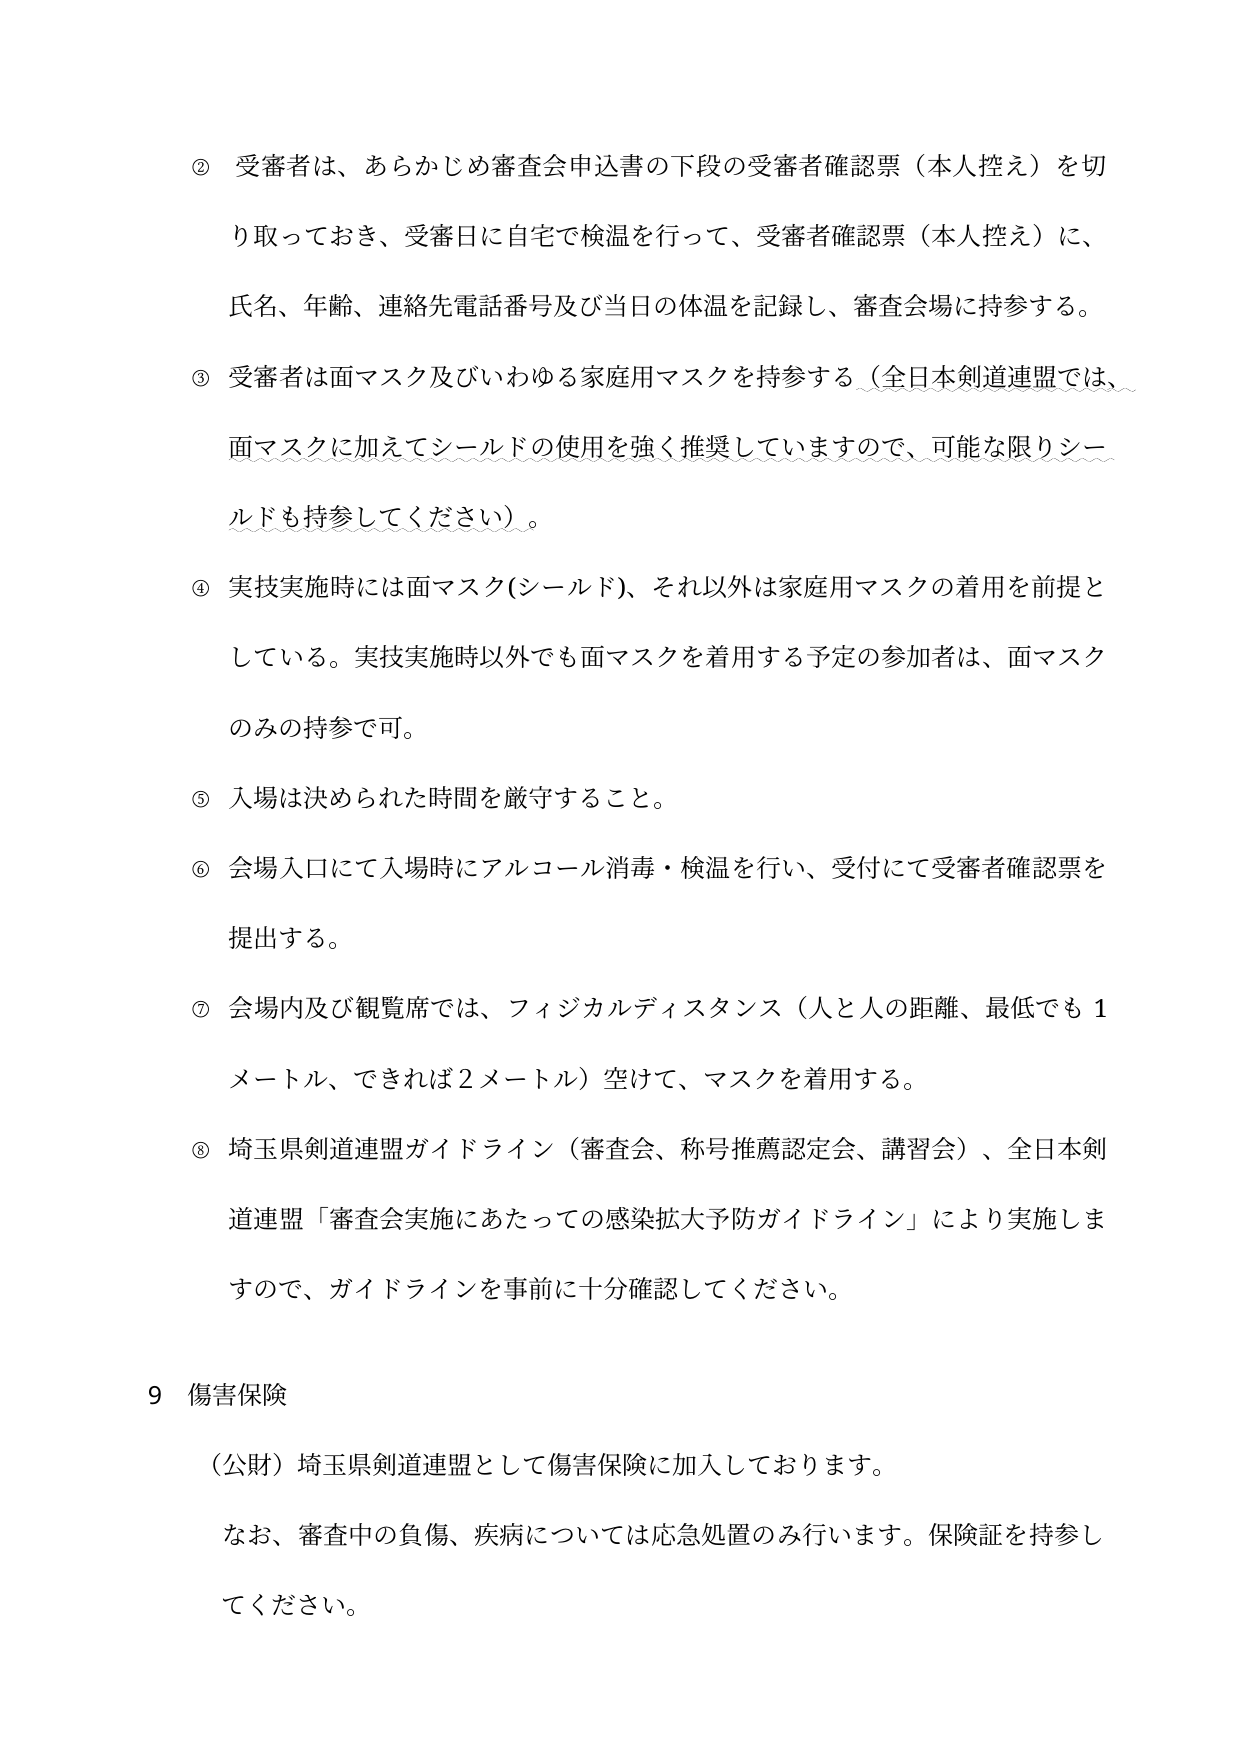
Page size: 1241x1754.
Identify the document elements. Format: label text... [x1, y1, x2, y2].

list 受審者は面マスク及びいわゆる家庭用マスクを持参する（全日本剣道連盟では、面マスクに加えてシールドの使用を強く推奨していますので、可能な限りシールドも持参してください）。 [191, 340, 1107, 551]
list 会場入口にて入場時にアルコール消毒・検温を行い、受付にて受審者確認票を提出する。 [191, 832, 1107, 972]
text （公財）埼玉県剣道連盟として傷害保険に加入しております。 [148, 1428, 1107, 1499]
list 受審者は、あらかじめ審査会申込書の下段の受審者確認票（本人控え）を切り取っておき、受審日に自宅で検温を行って、受審者確認票（本人控え）に、氏名、年齢、連絡先電話番号及び当日の体温を記録し、審査会場に持参する。 [191, 129, 1107, 340]
list 会場内及び観覧席では、フィジカルディスタンス（人と人の距離、最低でも1メートル、できれば２メートル）空けて、マスクを着用する。 [191, 972, 1107, 1112]
list 埼玉県剣道連盟ガイドライン（審査会、称号推薦認定会、講習会）、全日本剣道連盟「審査会実施にあたっての感染拡大予防ガイドライン」により実施しますので、ガイドラインを事前に十分確認してください。 [191, 1112, 1107, 1323]
list 入場は決められた時間を厳守すること。 [191, 761, 1107, 832]
text 9 傷害保険 [148, 1358, 1107, 1428]
text なお、審査中の負傷、疾病については応急処置のみ行います。保険証を持参してください。 [221, 1499, 1107, 1639]
list 実技実施時には面マスク(シールド)、それ以外は家庭用マスクの着用を前提としている。実技実施時以外でも面マスクを着用する予定の参加者は、面マスクのみの持参で可。 [191, 551, 1107, 761]
